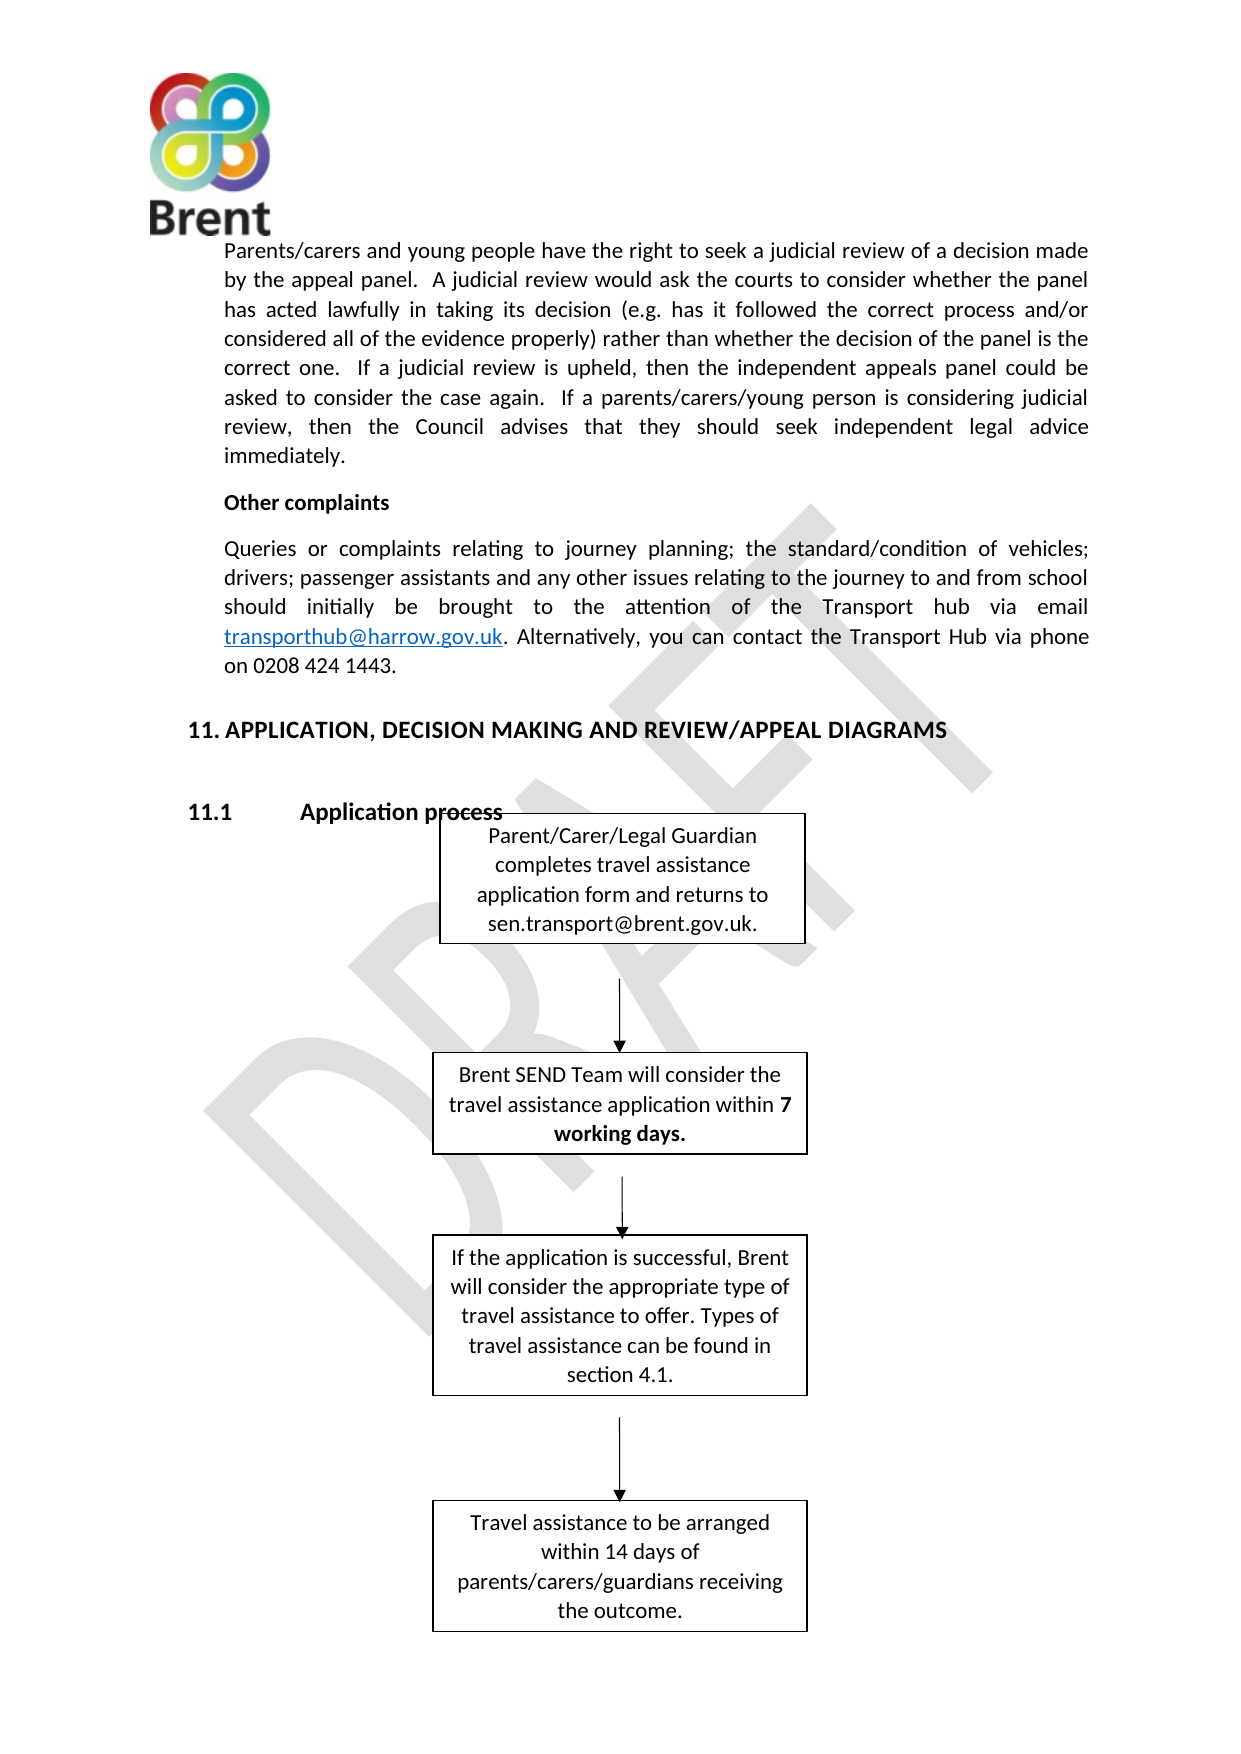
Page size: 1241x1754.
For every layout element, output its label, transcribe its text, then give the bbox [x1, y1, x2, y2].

subtitle APPLICATION, DECISION MAKING AND REVIEW/APPEAL DIAGRAMS [187, 714, 1090, 744]
list Application process [187, 796, 1090, 827]
text Other complaints [224, 488, 1090, 516]
text Parents/carers and young people have the right to seek a judicial review of a decision made by the appeal panel. A judicial review would ask the courts to consider whether the panel has acted lawfully in taking its decision (e.g. has it followed the correct process and/or considered all of the evidence properly) rather than whether the decision of the panel is the correct one. If a judicial review is upheld, then the independent appeals panel could be asked to consider the case again. If a parents/carers/young person is considering judicial review, then the Council advises that they should seek independent legal advice immediately. [224, 236, 1090, 470]
text Queries or complaints relating to journey planning; the standard/condition of vehicles; drivers; passenger assistants and any other issues relating to the journey to and from school should initially be brought to the attention of the Transport hub via email transporthub@harrow.gov.uk. Alternatively, you can contact the Transport Hub via phone on 0208 424 1443. [224, 534, 1090, 679]
picture [150, 73, 271, 236]
